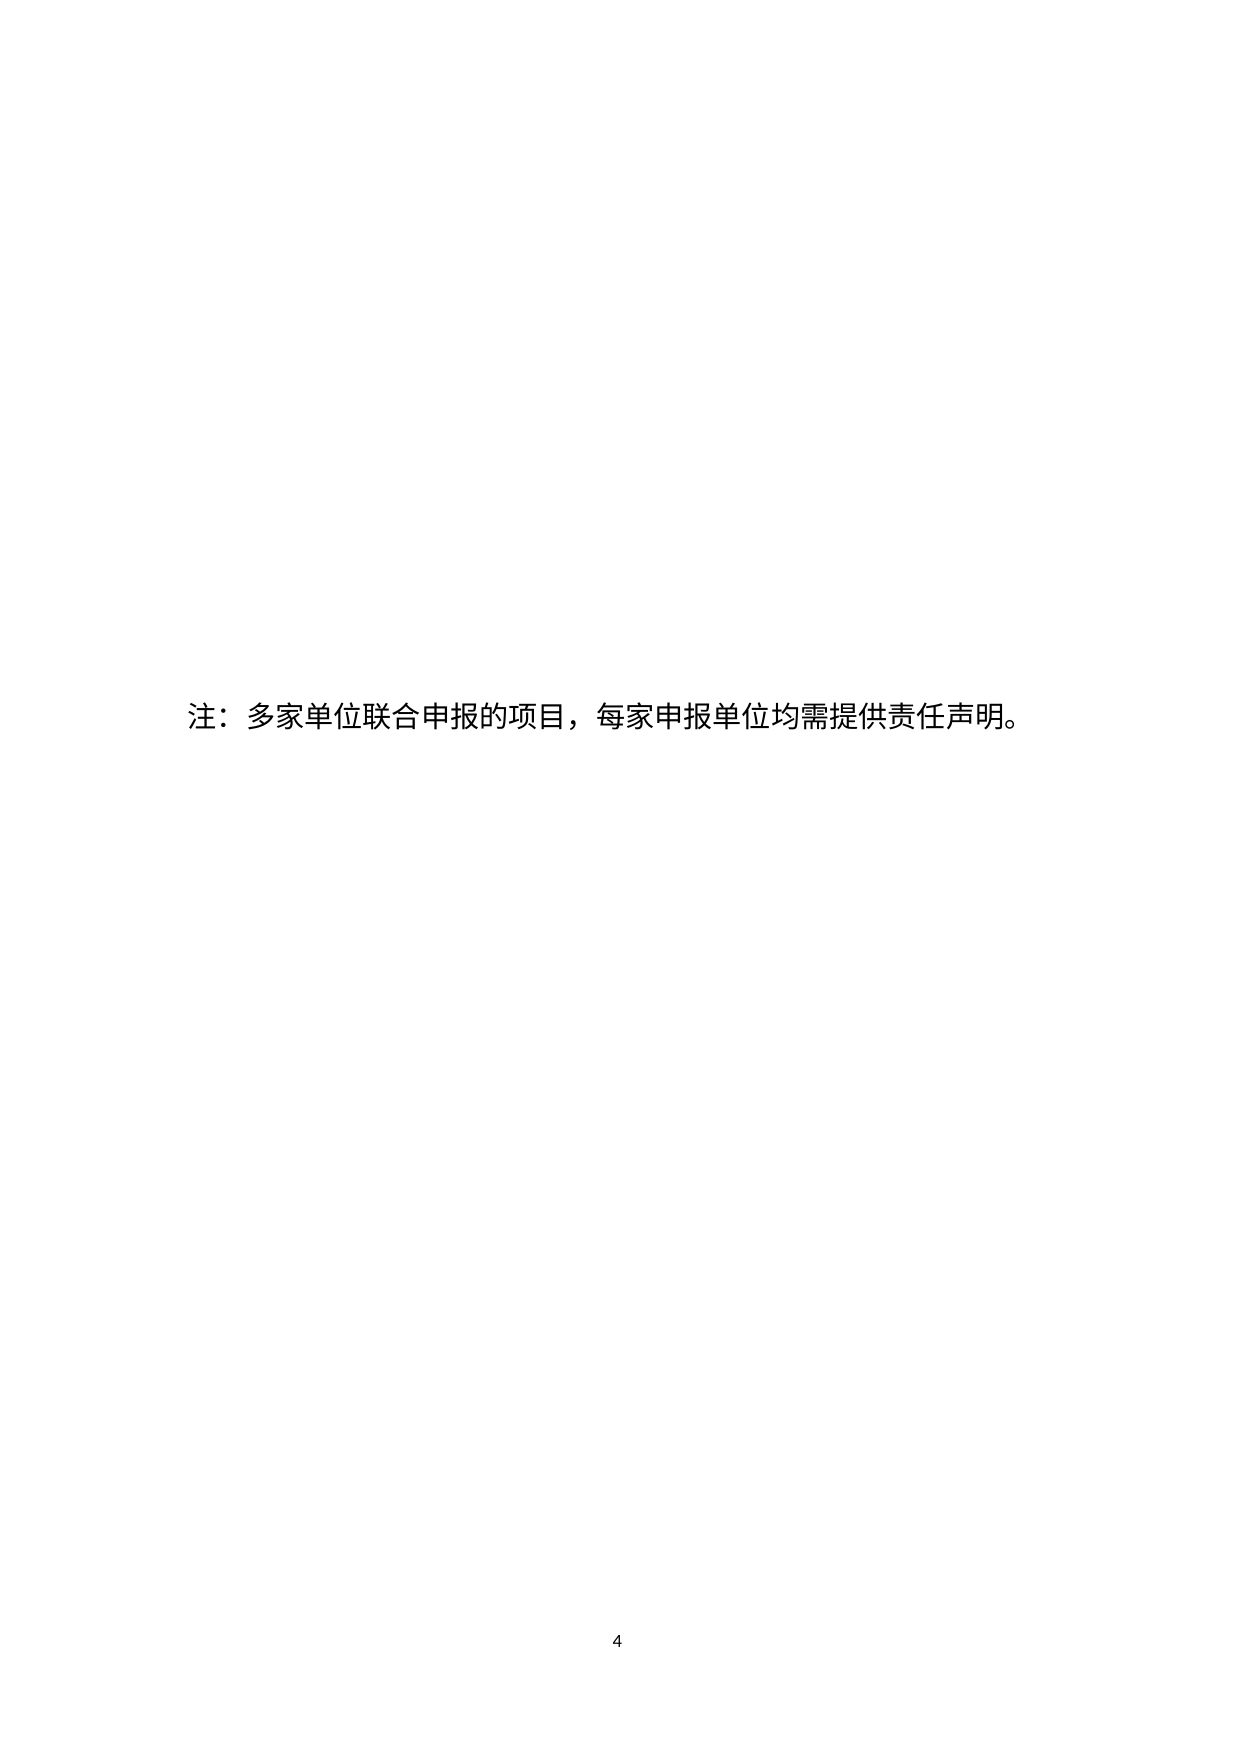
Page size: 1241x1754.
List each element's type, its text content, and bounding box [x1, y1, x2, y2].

text 注：多家单位联合申报的项目，每家申报单位均需提供责任声明。 [187, 682, 1053, 747]
